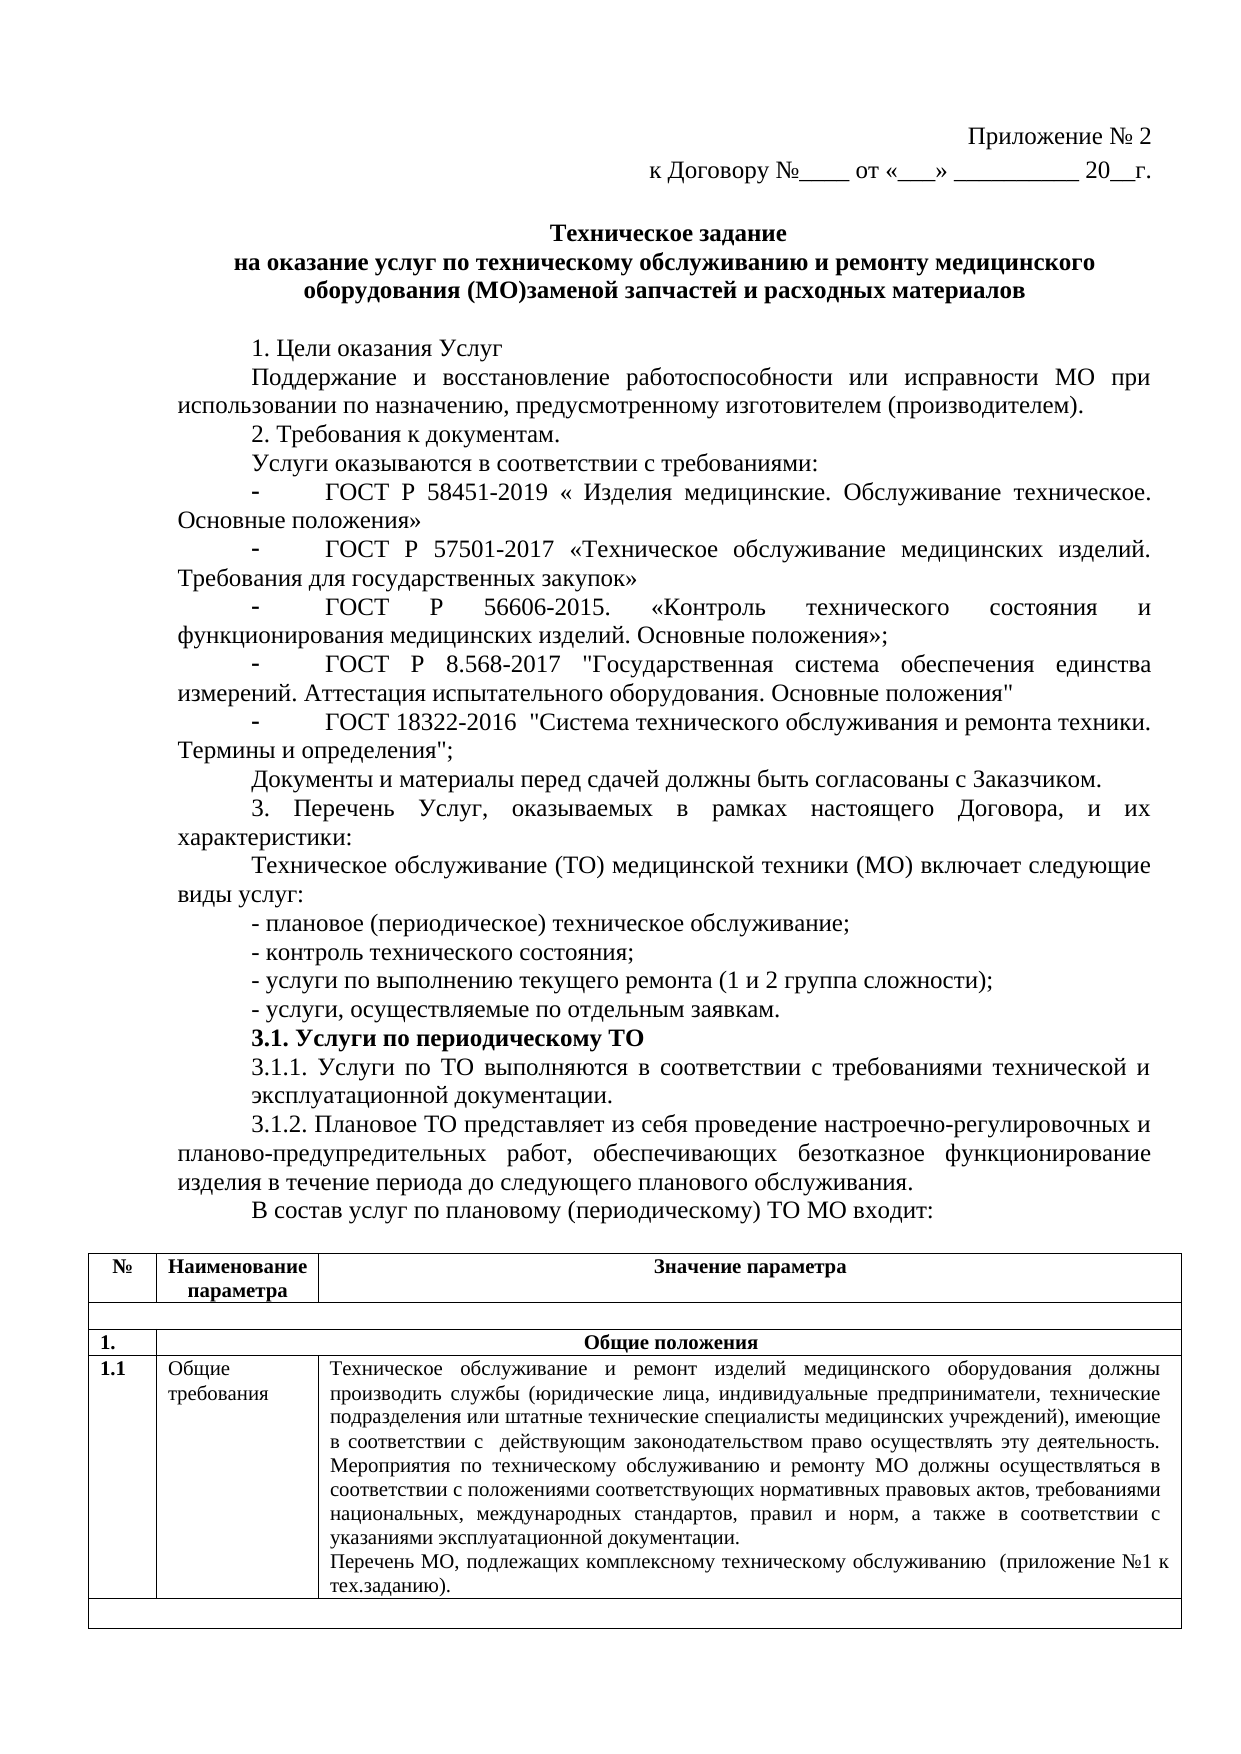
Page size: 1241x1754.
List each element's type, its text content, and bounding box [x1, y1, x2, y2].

title Техническое задание [185, 218, 1152, 247]
text на оказание услуг по техническому обслуживанию и ремонту медицинского оборудования (МО)заменой запчастей и расходных материалов [177, 247, 1152, 304]
list ГОСТ Р 57501-2017 «Техническое обслуживание медицинских изделий. Требования для государственных закупок» [177, 534, 1152, 592]
table_header № [89, 1254, 156, 1302]
table_cell Техническое обслуживание и ремонт изделий медицинского оборудования должны производить службы (юридические лица, индивидуальные предприниматели, технические подразделения или штатные технические специалисты медицинских учреждений), имеющие в соответствии с действующим законодательством право осуществлять эту деятельность. Мероприятия по техническому обслуживанию и ремонту МО должны осуществляться в соответствии с положениями соответствующих нормативных правовых актов, требованиями национальных, международных стандартов, правил и норм, а также в соответствии с указаниями эксплуатационной документации. Перечень МО, подлежащих комплексному техническому обслуживанию (приложение №1 к тех.заданию). [319, 1356, 1181, 1598]
text - плановое (периодическое) техническое обслуживание; [177, 908, 1152, 937]
list ГОСТ Р 56606-2015. «Контроль технического состояния и функционирования медицинских изделий. Основные положения»; [177, 592, 1152, 649]
list ГОСТ 18322-2016 "Система технического обслуживания и ремонта техники. Термины и определения"; [177, 707, 1152, 764]
text 3. Перечень Услуг, оказываемых в рамках настоящего Договора, и их характеристики: [177, 793, 1152, 851]
table_header Наименование параметра [157, 1254, 318, 1302]
table_cell Общие требования [157, 1356, 318, 1598]
text 1. Цели оказания Услуг [177, 333, 1152, 362]
table_cell 1. [89, 1330, 156, 1355]
text 3.1. Услуги по периодическому ТО [177, 1023, 1152, 1052]
text - контроль технического состояния; [177, 937, 1152, 966]
list ГОСТ Р 58451-2019 « Изделия медицинские. Обслуживание техническое. Основные положения» [177, 477, 1152, 534]
text 3.1.1. Услуги по ТО выполняются в соответствии с требованиями технической и эксплуатационной документации. [251, 1052, 1152, 1109]
table_cell [89, 1599, 1181, 1628]
text Документы и материалы перед сдачей должны быть согласованы с Заказчиком. [177, 764, 1152, 793]
text Техническое обслуживание (ТО) медицинской техники (МО) включает следующие виды услуг: [177, 851, 1152, 908]
list ГОСТ Р 8.568-2017 "Государственная система обеспечения единства измерений. Аттестация испытательного оборудования. Основные положения" [177, 649, 1152, 707]
table_cell Общие положения [157, 1330, 1181, 1355]
text 2. Требования к документам. [177, 419, 1152, 448]
text - услуги по выполнению текущего ремонта (1 и 2 группа сложности); [177, 966, 1152, 994]
text - услуги, осуществляемые по отдельным заявкам. [177, 994, 1152, 1023]
text к Договору №____ от «___» __________ 20__г. [177, 151, 1152, 185]
table_header Значение параметра [319, 1254, 1181, 1302]
text 3.1.2. Плановое ТО представляет из себя проведение настроечно-регулировочных и планово-предупредительных работ, обеспечивающих безотказное функционирование изделия в течение периода до следующего планового обслуживания. [177, 1109, 1152, 1196]
text Услуги оказываются в соответствии с требованиями: [177, 448, 1152, 477]
table_cell 1.1 [89, 1356, 156, 1598]
text Поддержание и восстановление работоспособности или исправности МО при использовании по назначению, предусмотренному изготовителем (производителем). [177, 362, 1152, 419]
text В состав услуг по плановому (периодическому) ТО МО входит: [177, 1196, 1152, 1224]
table_cell [89, 1303, 1181, 1329]
text Приложение № 2 [177, 118, 1152, 151]
